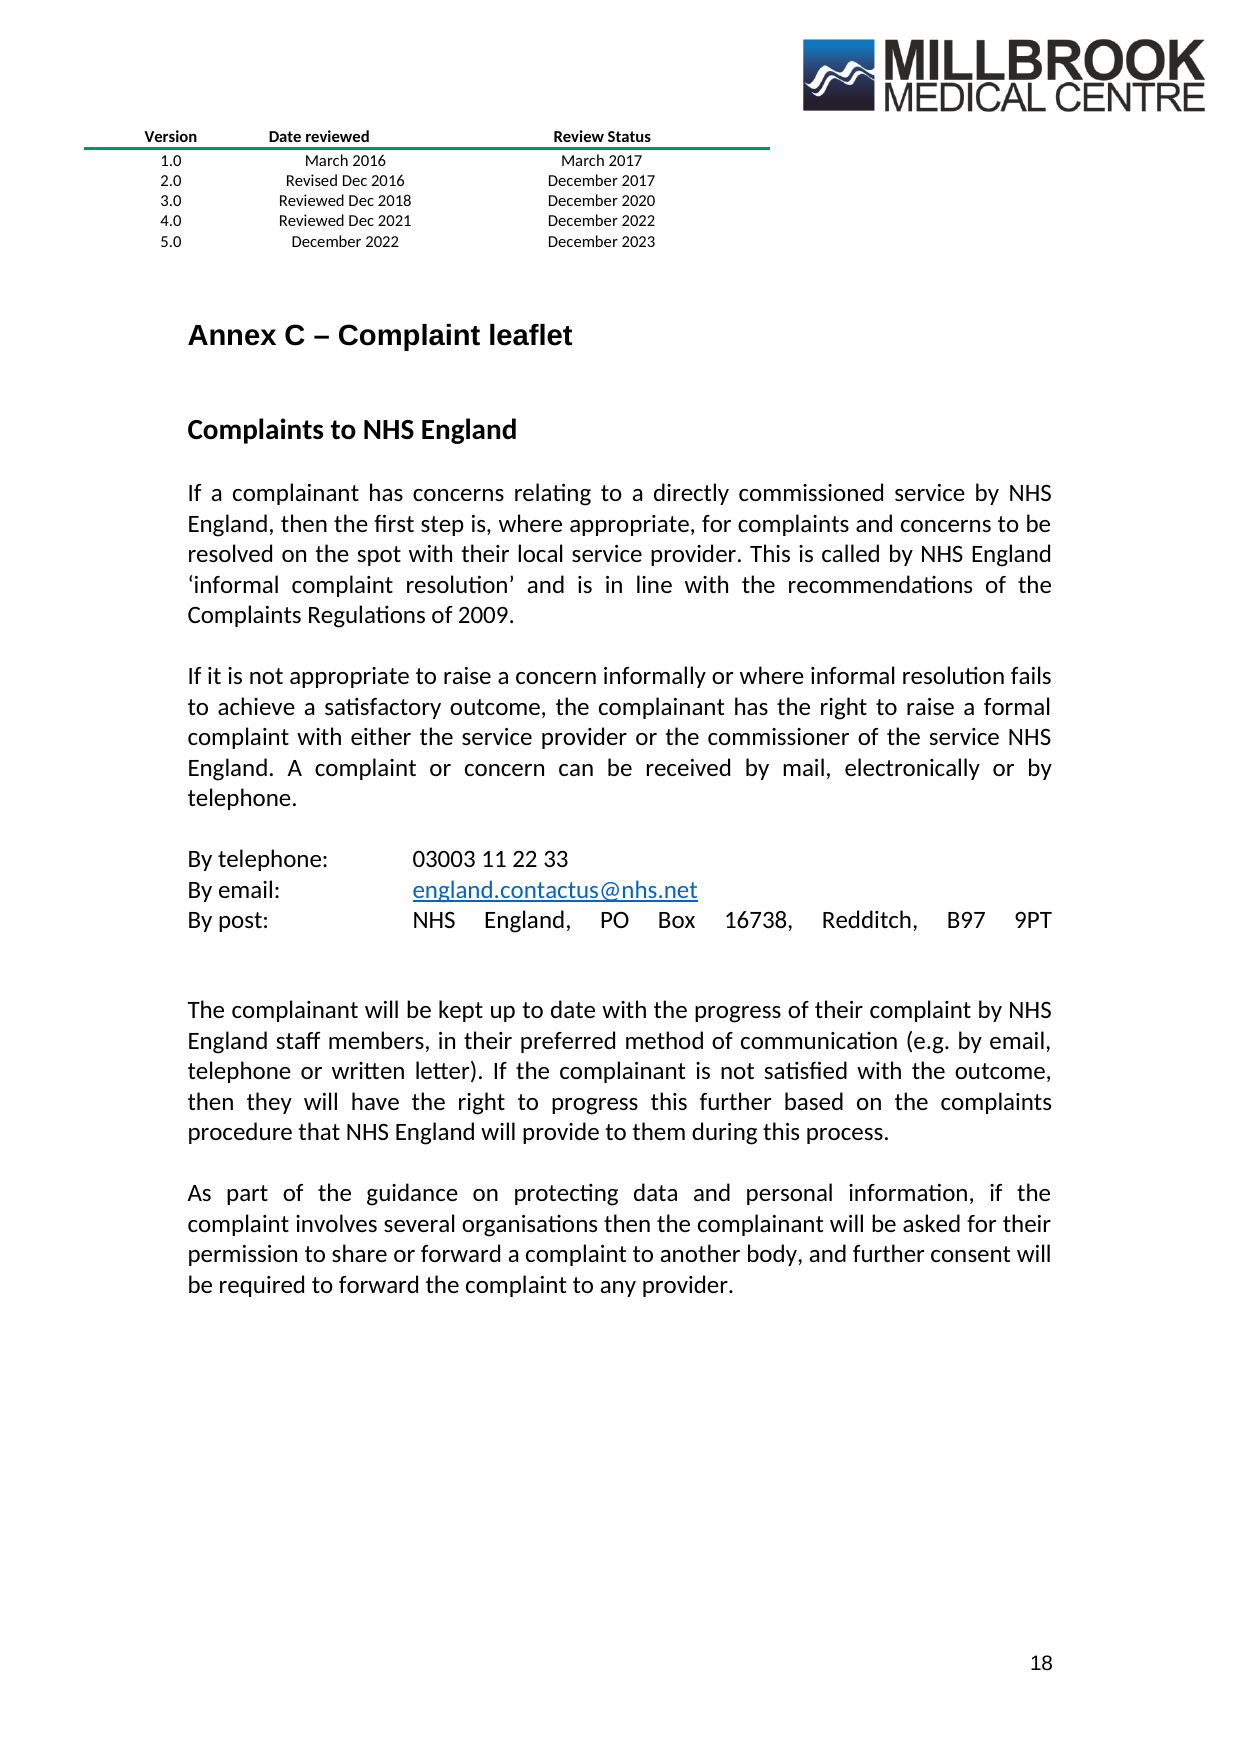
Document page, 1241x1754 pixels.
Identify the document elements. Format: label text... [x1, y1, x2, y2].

text If it is not appropriate to raise a concern informally or where informal resolution fails to achieve a satisfactory outcome, the complainant has the right to raise a formal complaint with either the service provider or the commissioner of the service NHS England. A complaint or concern can be received by mail, electronically or by telephone. [187, 661, 1053, 813]
subtitle Annex C – Complaint leaflet [187, 318, 1053, 351]
text By telephone: 03003 11 22 33 [187, 844, 1053, 874]
picture [803, 29, 1209, 120]
text Complaints to NHS England [187, 411, 1053, 447]
text By email: england.contactus@nhs.net [187, 874, 1053, 905]
text As part of the guidance on protecting data and personal information, if the complaint involves several organisations then the complainant will be asked for their permission to share or forward a complaint to another body, and further consent will be required to forward the complaint to any provider. [187, 1178, 1053, 1300]
text By post: NHS England, PO Box 16738, Redditch, B97 9PT [187, 905, 1053, 964]
text If a complainant has concerns relating to a directly commissioned service by NHS England, then the first step is, where appropriate, for complaints and concerns to be resolved on the spot with their local service provider. This is called by NHS England ‘informal complaint resolution’ and is in line with the recommendations of the Complaints Regulations of 2009. [187, 477, 1053, 630]
text The complainant will be kept up to date with the progress of their complaint by NHS England staff members, in their preferred method of communication (e.g. by email, telephone or written letter). If the complainant is not satisfied with the outcome, then they will have the right to progress this further based on the complaints procedure that NHS England will provide to them during this process. [187, 994, 1053, 1147]
